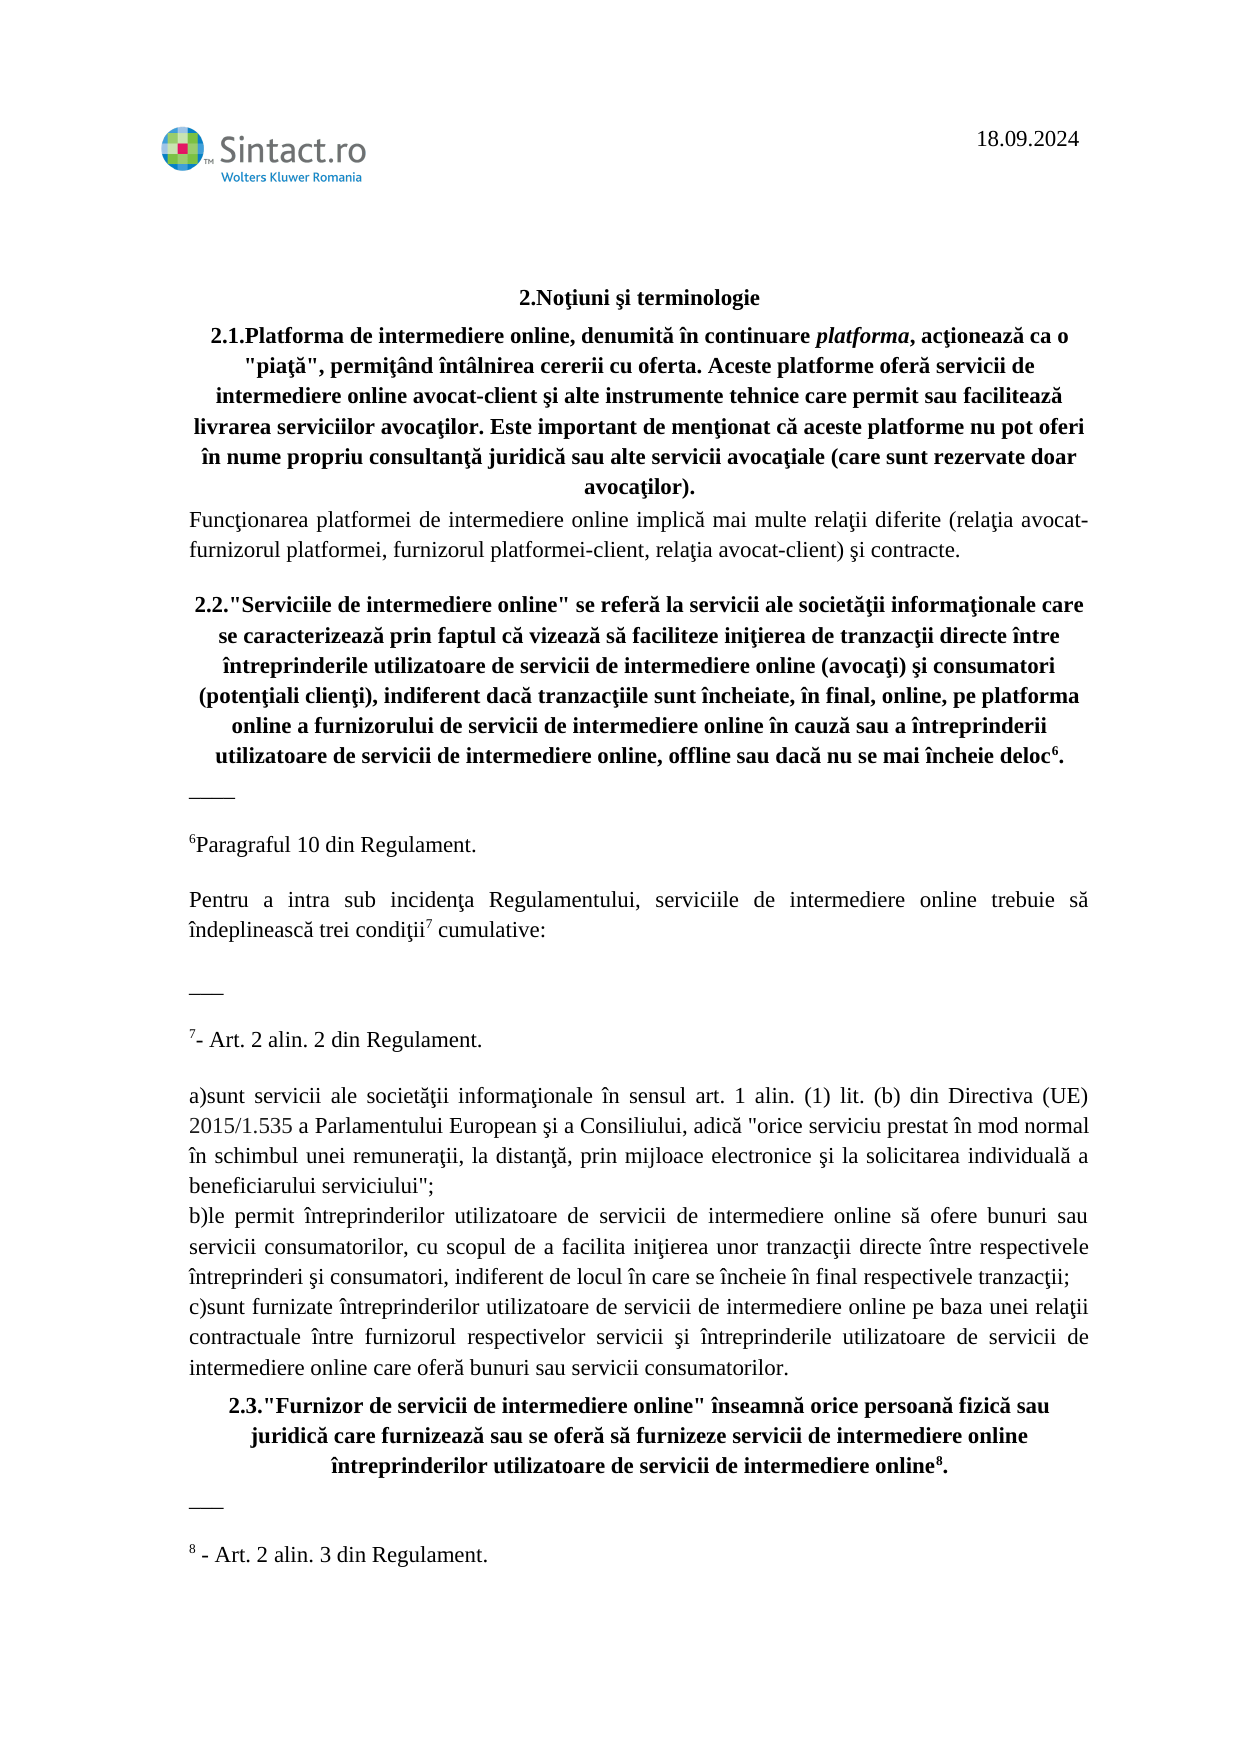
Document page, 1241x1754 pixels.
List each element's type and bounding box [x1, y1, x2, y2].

picture [161, 124, 367, 183]
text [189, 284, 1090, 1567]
